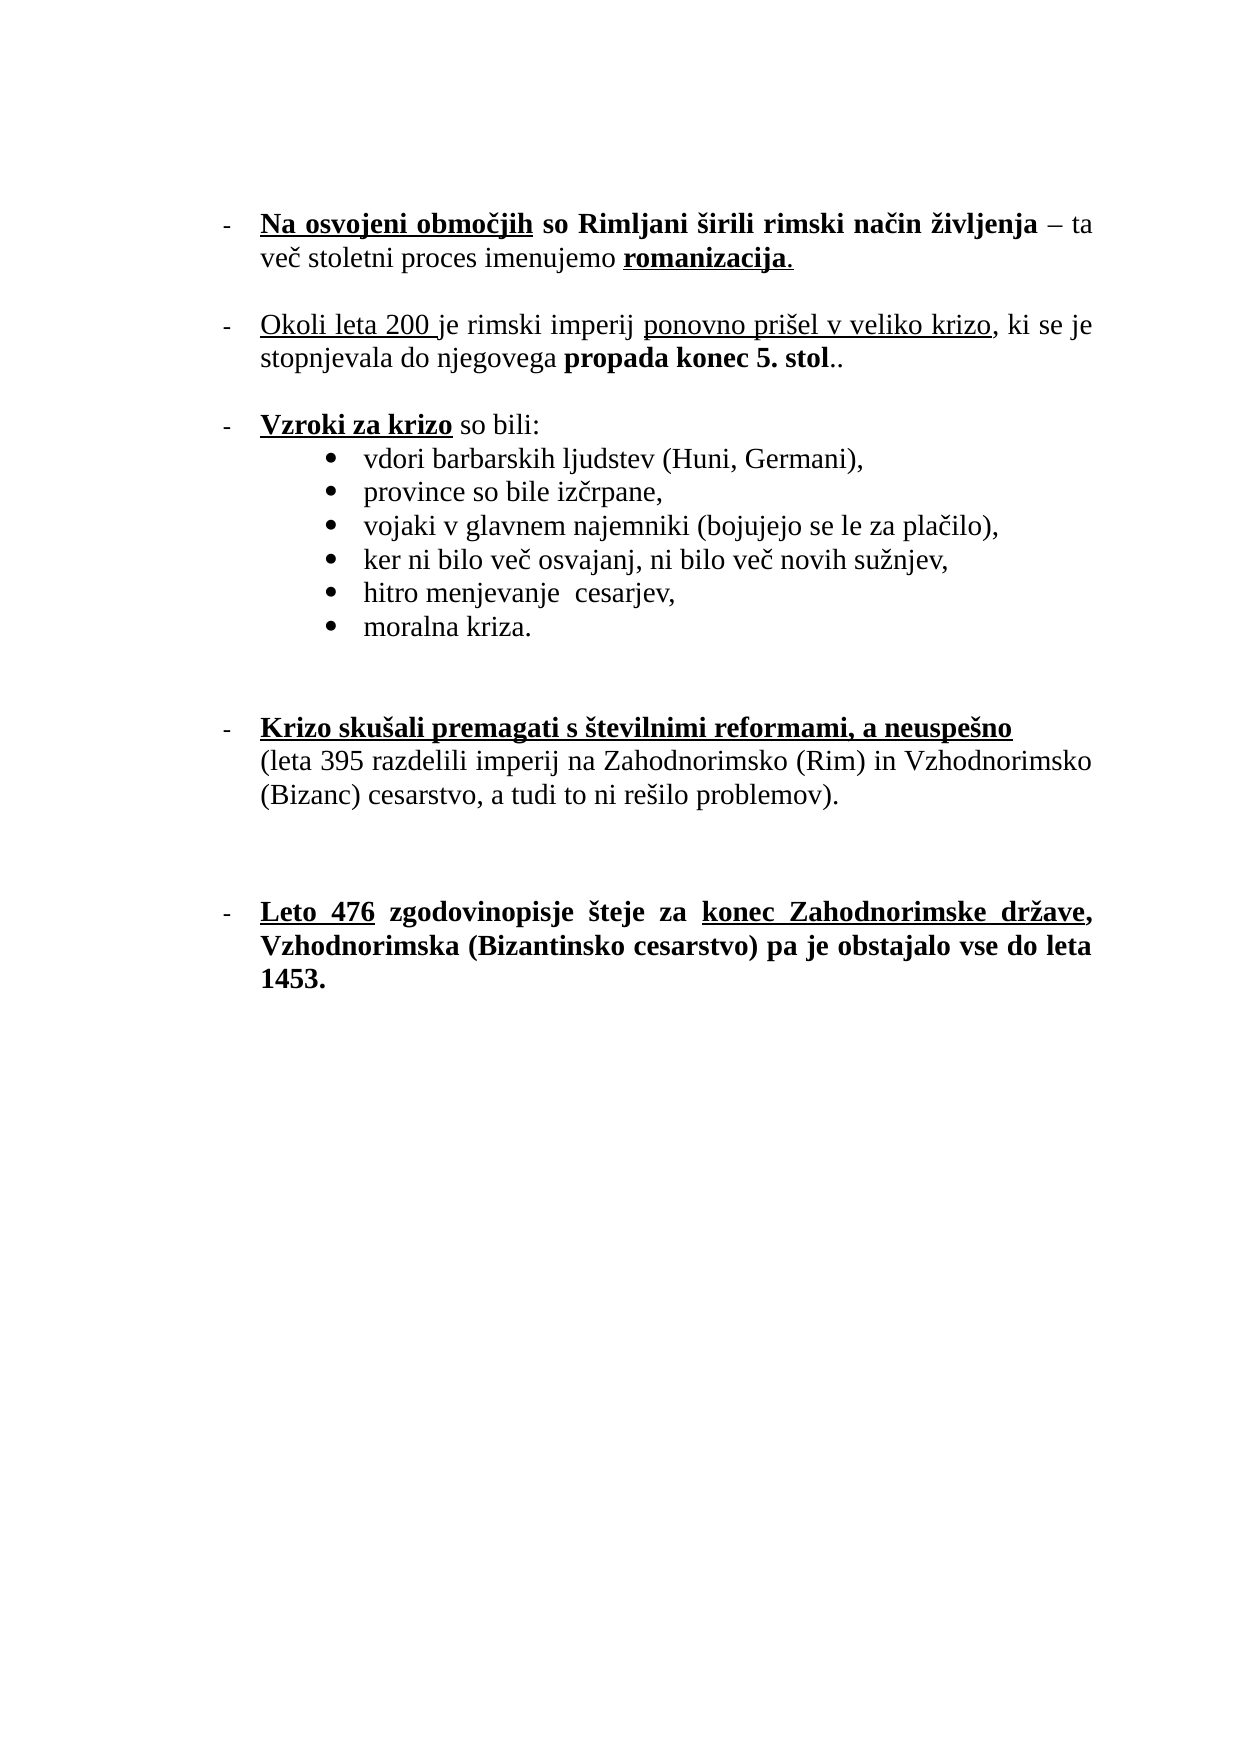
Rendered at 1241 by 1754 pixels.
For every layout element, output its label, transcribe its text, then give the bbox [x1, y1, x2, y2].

list Okoli leta 200 je rimski imperij ponovno prišel v veliko krizo, ki se je stopnjevala do njegovega propada konec 5. stol.. [223, 307, 1093, 374]
list province so bile izčrpane, [326, 474, 1093, 508]
list ker ni bilo več osvajanj, ni bilo več novih sužnjev, [326, 542, 1093, 576]
list Leto 476 zgodovinopisje šteje za konec Zahodnorimske države, Vzhodnorimska (Bizantinsko cesarstvo) pa je obstajalo vse do leta 1453. [223, 894, 1093, 995]
list Na osvojeni območjih so Rimljani širili rimski način življenja – ta več stoletni proces imenujemo romanizacija. [223, 206, 1093, 273]
list Vzroki za krizo so bili: [223, 407, 1093, 441]
list Krizo skušali premagati s številnimi reformami, a neuspešno [223, 710, 1093, 743]
list (leta 395 razdelili imperij na Zahodnorimsko (Rim) in Vzhodnorimsko (Bizanc) cesarstvo, a tudi to ni rešilo problemov). [260, 743, 1093, 811]
list vdori barbarskih ljudstev (Huni, Germani), [326, 441, 1093, 474]
list moralna kriza. [326, 609, 1093, 643]
list vojaki v glavnem najemniki (bojujejo se le za plačilo), [326, 508, 1093, 542]
list hitro menjevanje cesarjev, [326, 576, 1093, 609]
